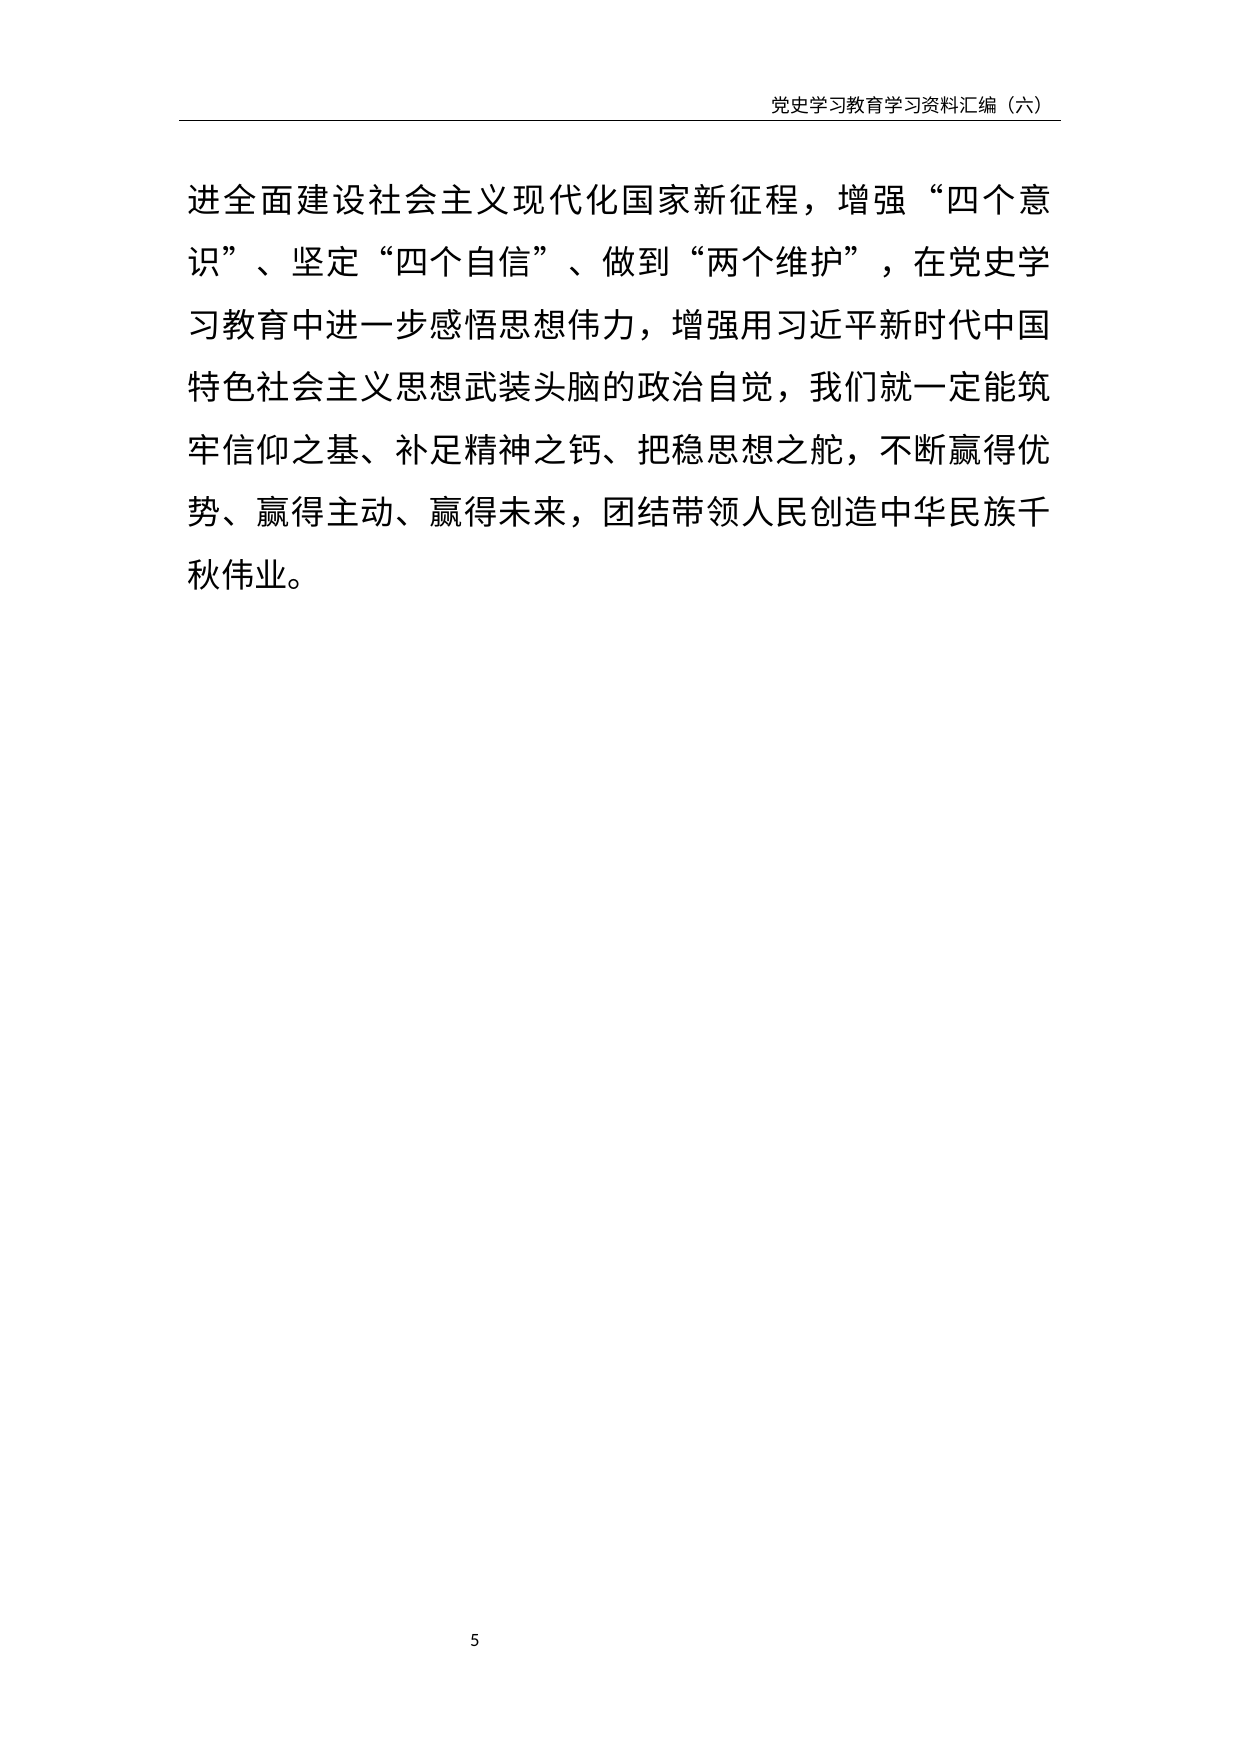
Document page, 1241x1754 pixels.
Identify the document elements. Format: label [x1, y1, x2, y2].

text [187, 162, 1053, 599]
